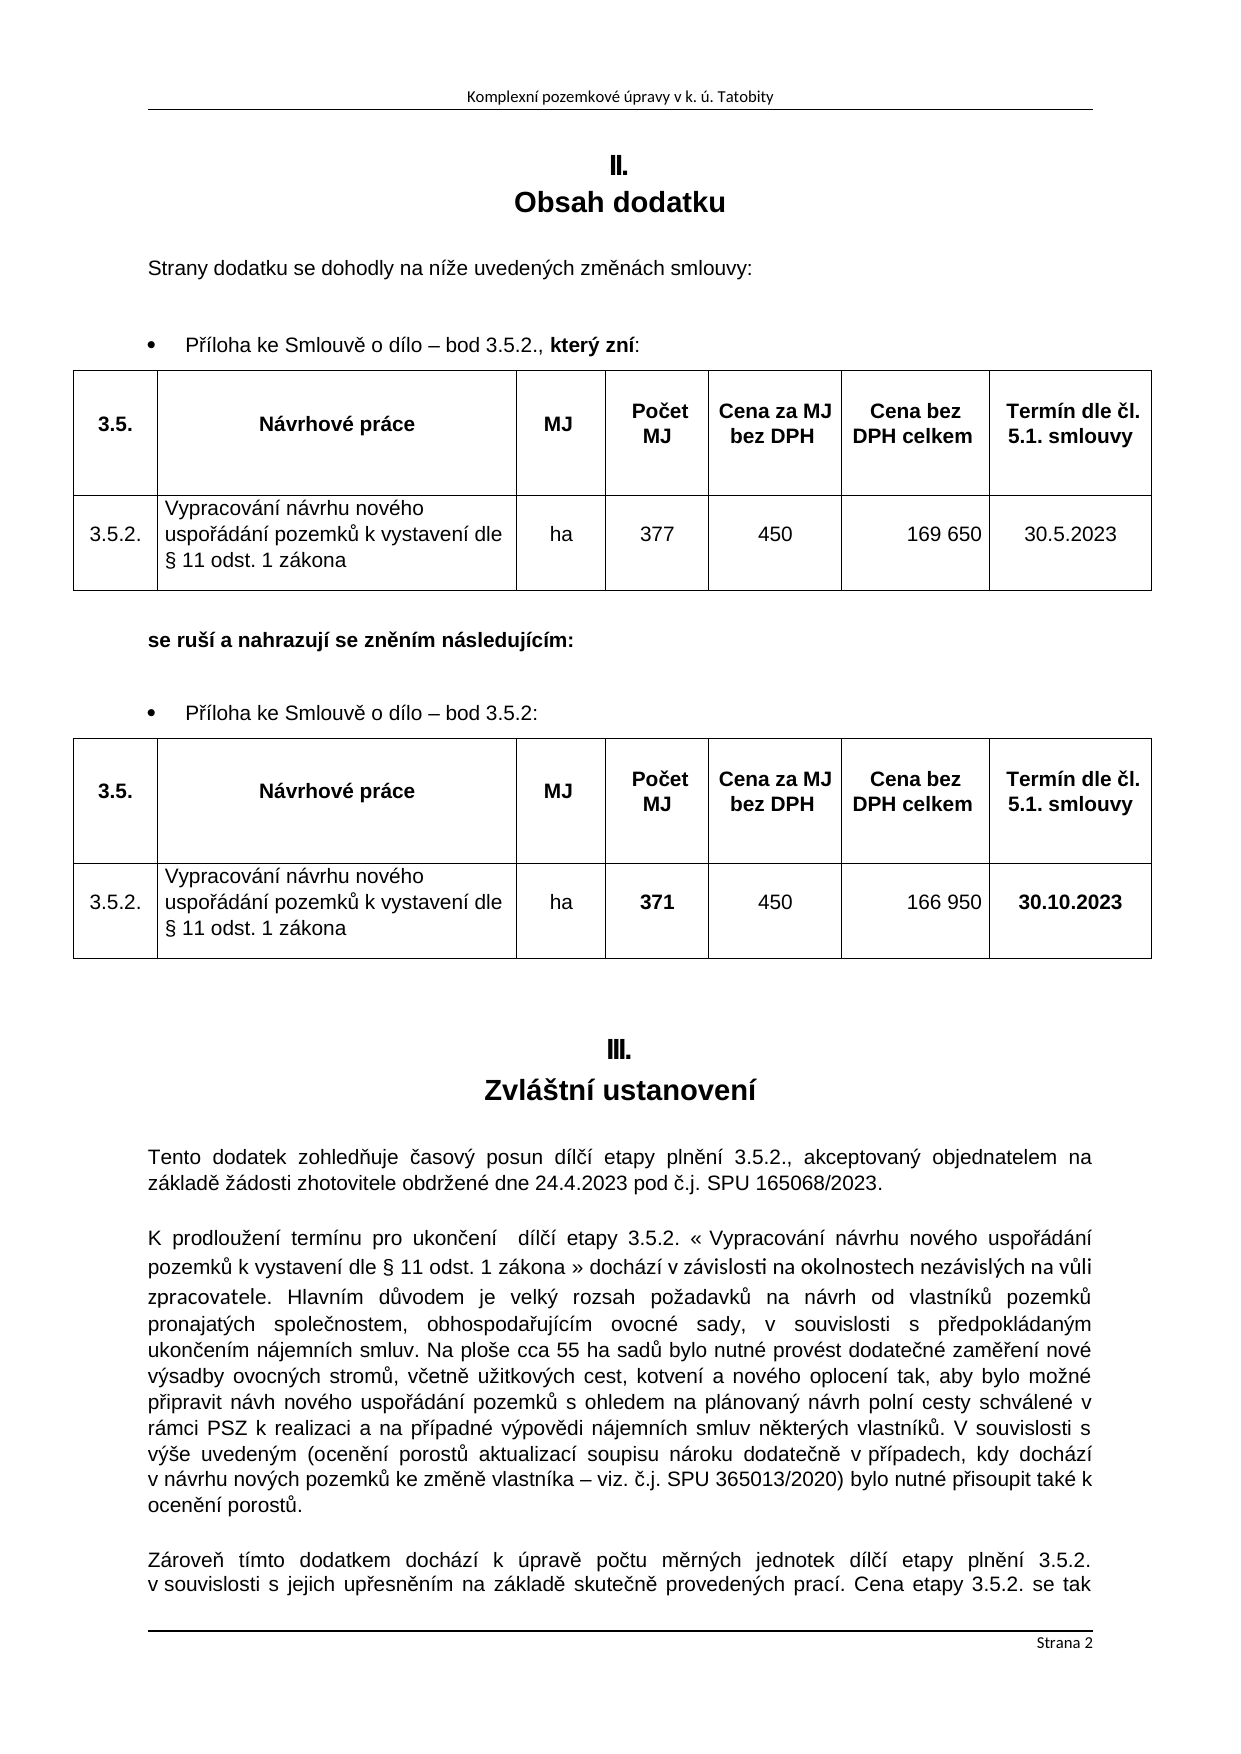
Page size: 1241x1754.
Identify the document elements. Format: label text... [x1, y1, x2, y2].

table_cell 3.5.2. [74, 864, 157, 958]
table_cell 450 [709, 496, 841, 590]
text Strany dodatku se dohodly na níže uvedených změnách smlouvy: [148, 255, 1093, 279]
table_header Počet MJ [606, 739, 708, 863]
list Příloha ke Smlouvě o dílo – bod 3.5.2., který zní: [148, 333, 1093, 357]
table_header Návrhové práce [158, 371, 516, 495]
table_header Termín dle čl. 5.1. smlouvy [990, 739, 1151, 863]
table_cell 30.5.2023 [990, 496, 1151, 590]
table_header Cena bez DPH celkem [842, 739, 989, 863]
table_header MJ [517, 739, 605, 863]
table_cell ha [517, 496, 605, 590]
text III. [148, 1032, 1093, 1066]
text II. [148, 148, 1093, 181]
table_header Cena za MJ bez DPH [709, 739, 841, 863]
text K prodloužení termínu pro ukončení dílčí etapy 3.5.2. « Vypracování návrhu nového uspořádání pozemků k vystavení dle § 11 odst. 1 zákona » dochází v závislosti na okolnostech nezávislých na vůli zpracovatele. Hlavním důvodem je velký rozsah požadavků na návrh od vlastníků pozemků pronajatých společnostem, obhospodařujícím ovocné sady, v souvislosti s předpokládaným ukončením nájemních smluv. Na ploše cca 55 ha sadů bylo nutné provést dodatečné zaměření nové výsadby ovocných stromů, včetně užitkových cest, kotvení a nového oplocení tak, aby bylo možné připravit návh nového uspořádání pozemků s ohledem na plánovaný návrh polní cesty schválené v rámci PSZ k realizaci a na případné výpovědi nájemních smluv některých vlastníků. V souvislosti s výše uvedeným (ocenění porostů aktualizací soupisu nároku dodatečně v případech, kdy dochází v návrhu nových pozemků ke změně vlastníka – viz. č.j. SPU 365013/2020) bylo nutné přisoupit také k ocenění porostů. [148, 1226, 1093, 1517]
table_header Termín dle čl. 5.1. smlouvy [990, 371, 1151, 495]
table_cell Vypracování návrhu nového uspořádání pozemků k vystavení dle § 11 odst. 1 zákona [158, 864, 516, 958]
table_header Návrhové práce [158, 739, 516, 863]
table_cell 371 [606, 864, 708, 958]
subtitle Obsah dodatku [148, 185, 1093, 219]
table_cell 3.5.2. [74, 496, 157, 590]
table_cell ha [517, 864, 605, 958]
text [148, 1548, 1093, 1596]
table_cell 377 [606, 496, 708, 590]
table_header Cena bez DPH celkem [842, 371, 989, 495]
list Příloha ke Smlouvě o dílo – bod 3.5.2: [148, 701, 1093, 725]
table_header Počet MJ [606, 371, 708, 495]
table_cell 450 [709, 864, 841, 958]
text se ruší a nahrazují se zněním následujícím: [148, 628, 1093, 652]
text Tento dodatek zohledňuje časový posun dílčí etapy plnění 3.5.2., akceptovaný objednatelem na základě žádosti zhotovitele obdržené dne 24.4.2023 pod č.j. SPU 165068/2023. [148, 1145, 1093, 1195]
table_header 3.5. [74, 371, 157, 495]
table_header 3.5. [74, 739, 157, 863]
table_header MJ [517, 371, 605, 495]
table_cell 166 950 [842, 864, 989, 958]
table_cell Vypracování návrhu nového uspořádání pozemků k vystavení dle § 11 odst. 1 zákona [158, 496, 516, 590]
table_cell 30.10.2023 [990, 864, 1151, 958]
subtitle Zvláštní ustanovení [148, 1072, 1093, 1106]
table_cell 169 650 [842, 496, 989, 590]
table_header Cena za MJ bez DPH [709, 371, 841, 495]
